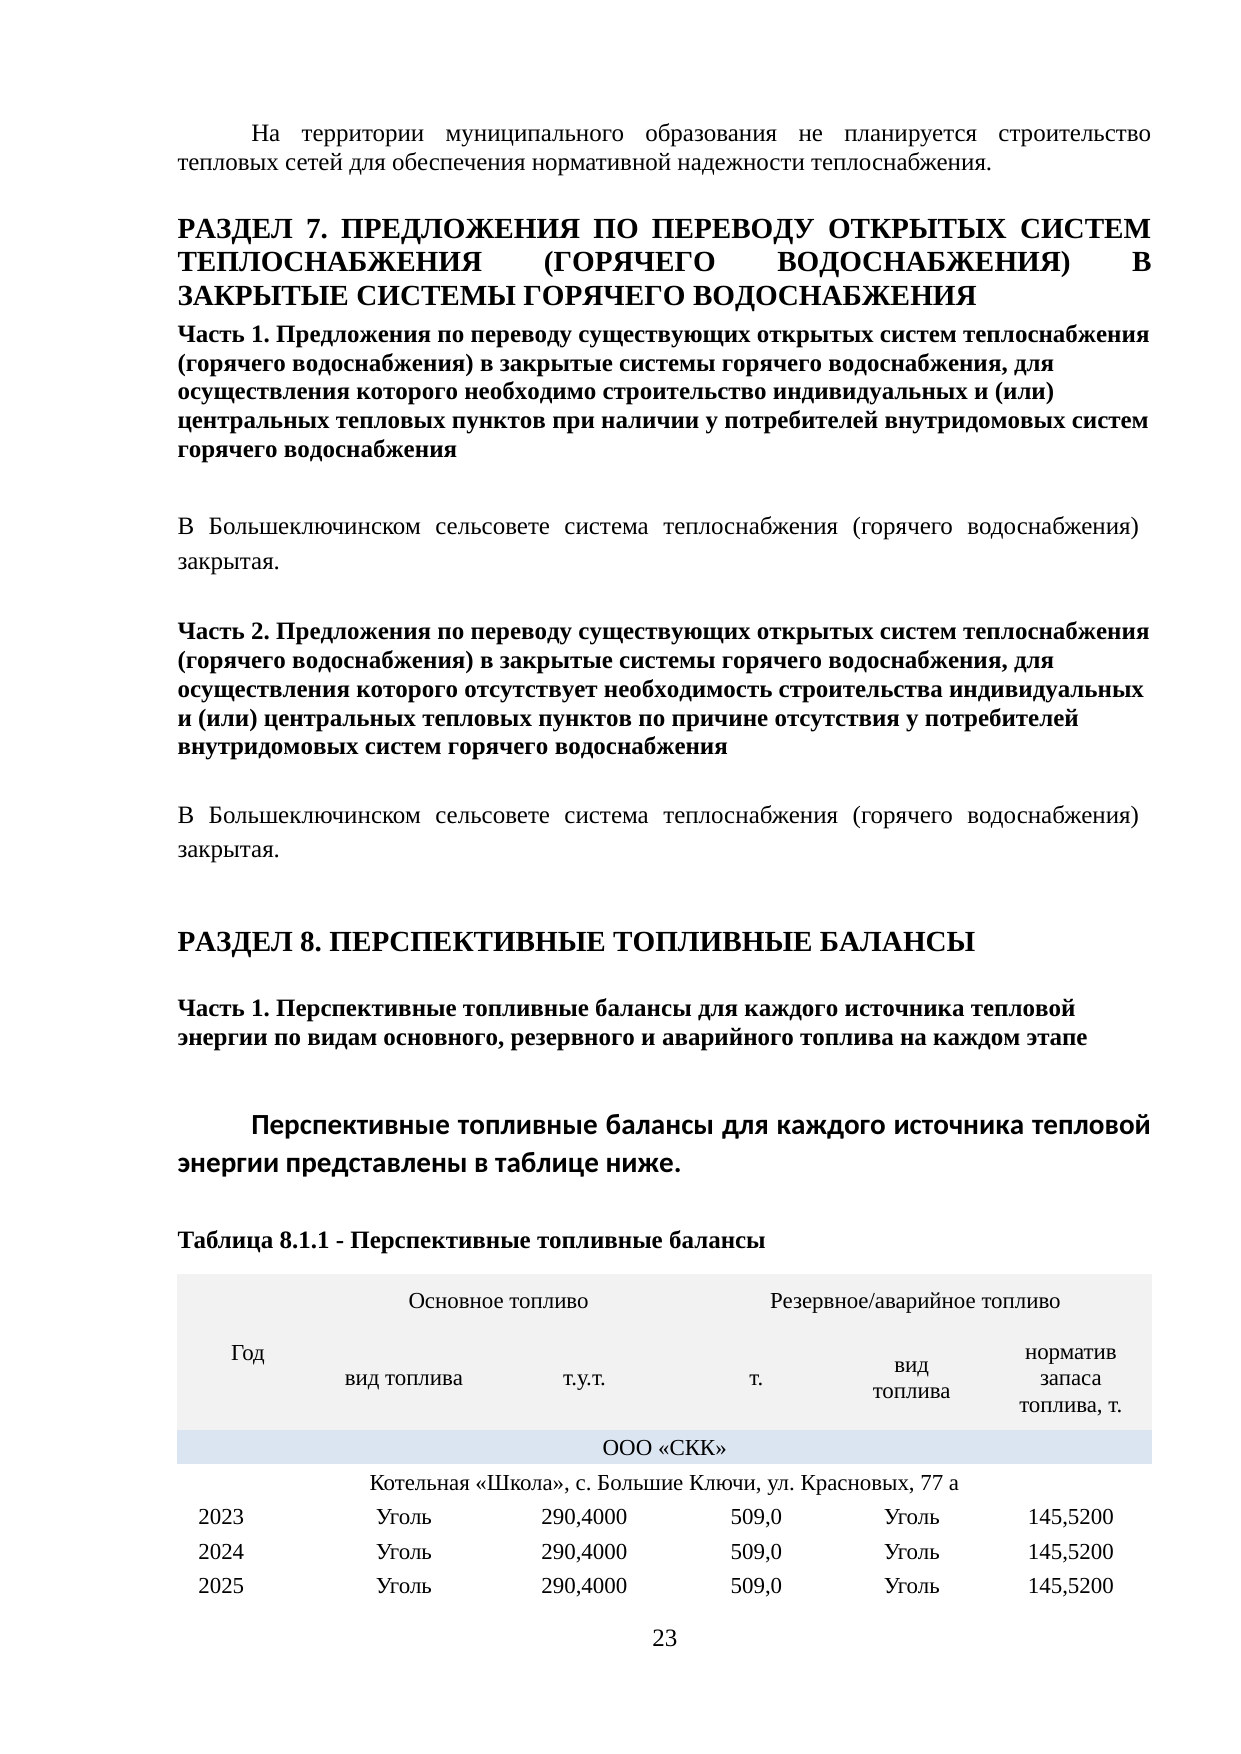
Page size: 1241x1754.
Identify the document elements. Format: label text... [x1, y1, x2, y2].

table_cell ООО «СКК» [177, 1430, 1152, 1464]
table_cell Уголь [318, 1534, 489, 1568]
table_cell 145,5200 [990, 1534, 1152, 1568]
table_header Год [177, 1274, 318, 1430]
title Перспективные топливные балансы для каждого источника тепловой энергии представлены в таблице ниже. [177, 1106, 1152, 1180]
table_cell 145,5200 [990, 1569, 1152, 1603]
table_cell Котельная «Школа», с. Большие Ключи, ул. Красновых, 77 а [177, 1464, 1152, 1499]
subtitle Часть 2. Предложения по переводу существующих открытых систем теплоснабжения (горячего водоснабжения) в закрытые системы горячего водоснабжения, для осуществления которого отсутствует необходимость строительства индивидуальных и (или) центральных тепловых пунктов по причине отсутствия у потребителей внутридомовых систем горячего водоснабжения [177, 616, 1152, 760]
table_cell Уголь [833, 1499, 990, 1534]
text В Большеключинском сельсовете система теплоснабжения (горячего водоснабжения) закрытая. [177, 800, 1140, 863]
table_cell Уголь [318, 1499, 489, 1534]
table_cell Уголь [318, 1569, 489, 1603]
table_cell 290,4000 [489, 1569, 679, 1603]
text На территории муниципального образования не планируется строительство тепловых сетей для обеспечения нормативной надежности теплоснабжения. [177, 118, 1152, 176]
table_cell 290,4000 [489, 1534, 679, 1568]
table_cell 2025 [177, 1569, 318, 1603]
subtitle Часть 1. Предложения по переводу существующих открытых систем теплоснабжения (горячего водоснабжения) в закрытые системы горячего водоснабжения, для осуществления которого необходимо строительство индивидуальных и (или) центральных тепловых пунктов при наличии у потребителей внутридомовых систем горячего водоснабжения [177, 319, 1152, 463]
table_cell 145,5200 [990, 1499, 1152, 1534]
table_cell Уголь [833, 1534, 990, 1568]
table_cell Уголь [833, 1569, 990, 1603]
table_cell 509,0 [679, 1499, 833, 1534]
table_cell норматив запаса топлива, т. [990, 1326, 1152, 1430]
subtitle РАЗДЕЛ 8. ПЕРСПЕКТИВНЫЕ ТОПЛИВНЫЕ БАЛАНСЫ [177, 924, 1152, 958]
text Таблица 8.1.1 - Перспективные топливные балансы [177, 1225, 1152, 1253]
table_cell 509,0 [679, 1569, 833, 1603]
text В Большеключинском сельсовете система теплоснабжения (горячего водоснабжения) закрытая. [177, 511, 1140, 575]
table_header Основное топливо [318, 1274, 679, 1326]
table_header Резервное/аварийное топливо [679, 1274, 1152, 1326]
table_cell вид топлива [318, 1326, 489, 1430]
table_cell вид топлива [833, 1326, 990, 1430]
table_cell 509,0 [679, 1534, 833, 1568]
table_cell 290,4000 [489, 1499, 679, 1534]
subtitle РАЗДЕЛ 7. ПРЕДЛОЖЕНИЯ ПО ПЕРЕВОДУ ОТКРЫТЫХ СИСТЕМ ТЕПЛОСНАБЖЕНИЯ (ГОРЯЧЕГО ВОДОСНАБЖЕНИЯ) В ЗАКРЫТЫЕ СИСТЕМЫ ГОРЯЧЕГО ВОДОСНАБЖЕНИЯ [177, 211, 1152, 312]
subtitle Часть 1. Перспективные топливные балансы для каждого источника тепловой энергии по видам основного, резервного и аварийного топлива на каждом этапе [177, 993, 1152, 1051]
table_cell 2024 [177, 1534, 318, 1568]
table_cell 2023 [177, 1499, 318, 1534]
table_cell т. [679, 1326, 833, 1430]
table_cell т.у.т. [489, 1326, 679, 1430]
